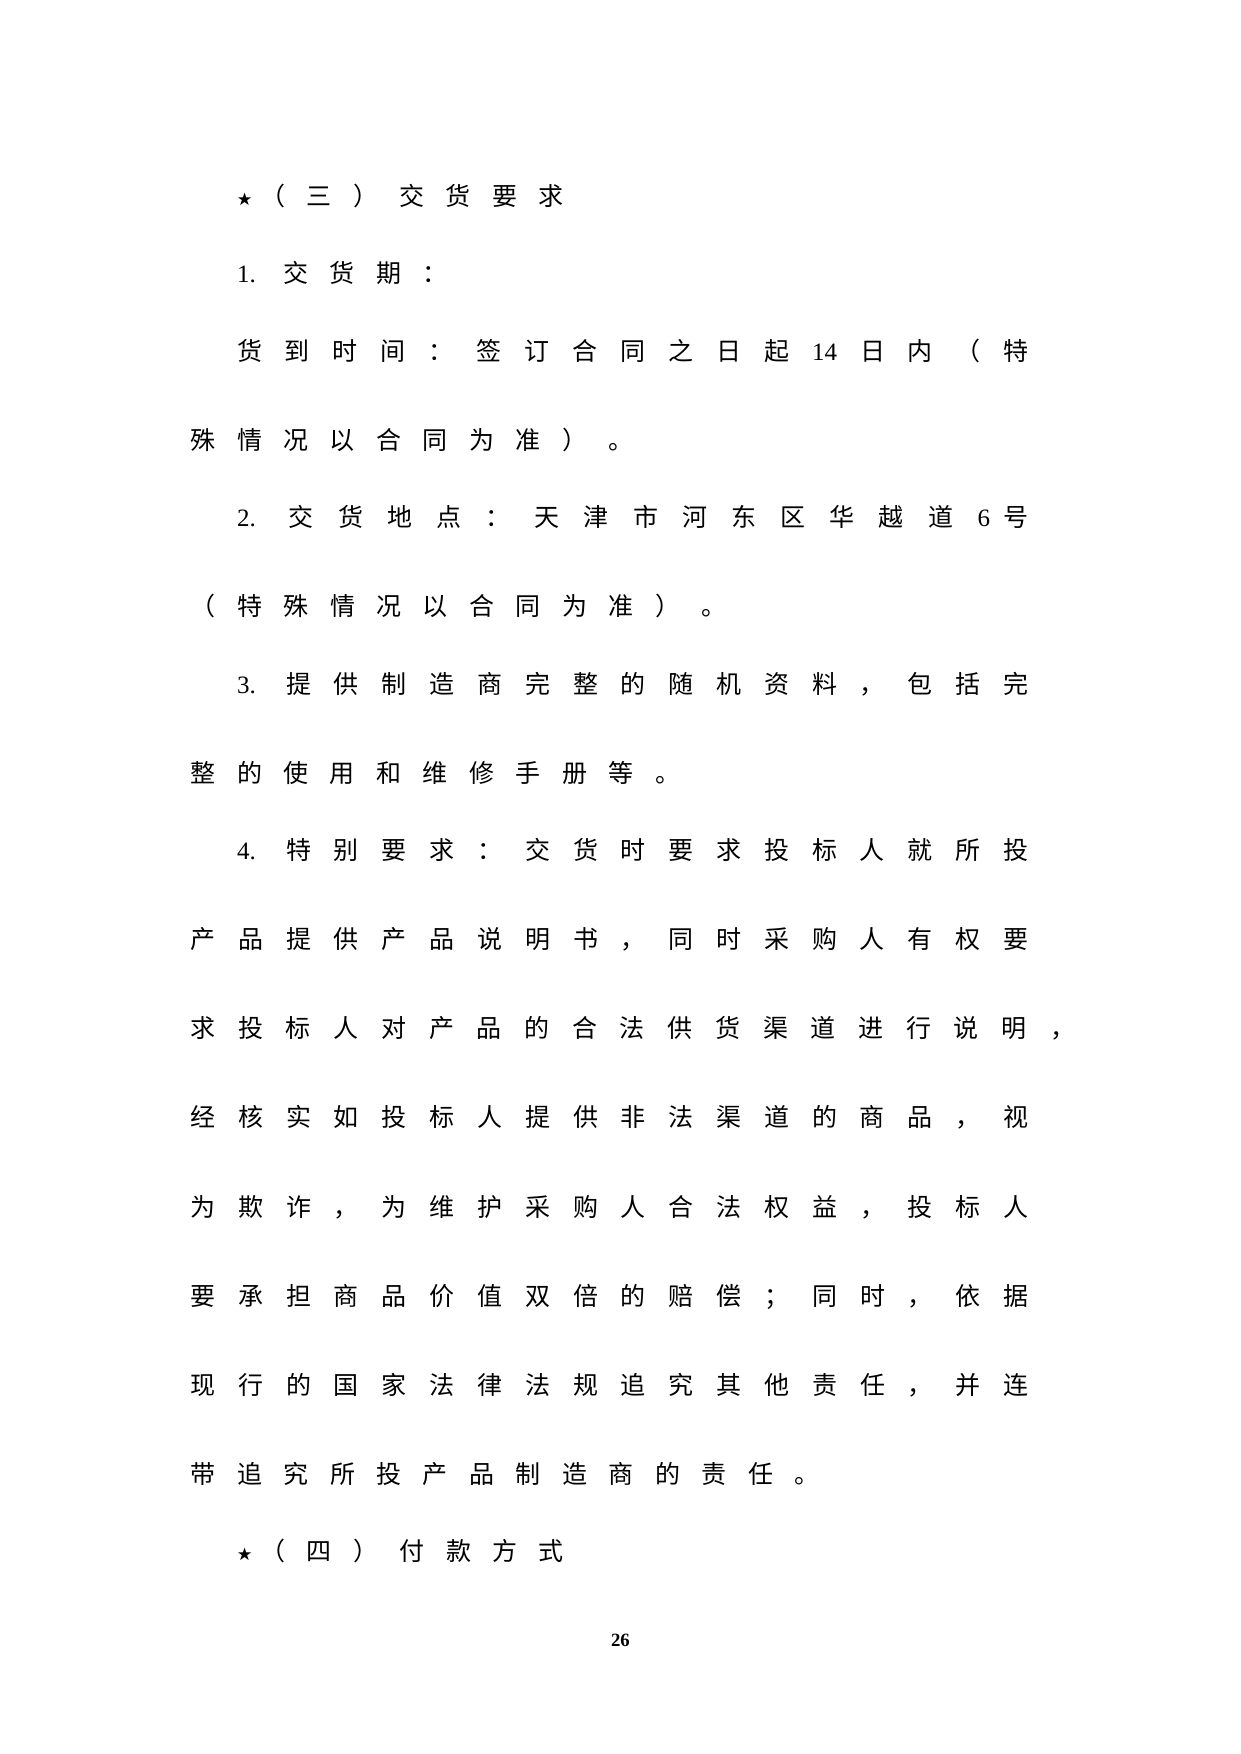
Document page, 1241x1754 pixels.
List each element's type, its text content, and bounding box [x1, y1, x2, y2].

text ★（三）交货要求 [190, 164, 1050, 224]
text 货到时间：签订合同之日起14日内（特殊情况以合同为准）。 [190, 319, 1050, 468]
text 2. 交货地点：天津市河东区华越道6号（特殊情况以合同为准）。 [190, 486, 1050, 634]
text 3. 提供制造商完整的随机资料，包括完整的使用和维修手册等。 [190, 653, 1050, 801]
text 1. 交货期： [190, 242, 1050, 301]
text 4. 特别要求：交货时要求投标人就所投产品提供产品说明书，同时采购人有权要求投标人对产品的合法供货渠道进行说明，经核实如投标人提供非法渠道的商品，视为欺诈，为维护采购人合法权益，投标人要承担商品价值双倍的赔偿；同时，依据现行的国家法律法规追究其他责任，并连带追究所投产品制造商的责任。 [190, 819, 1050, 1502]
text ★（四）付款方式 [190, 1520, 1050, 1579]
